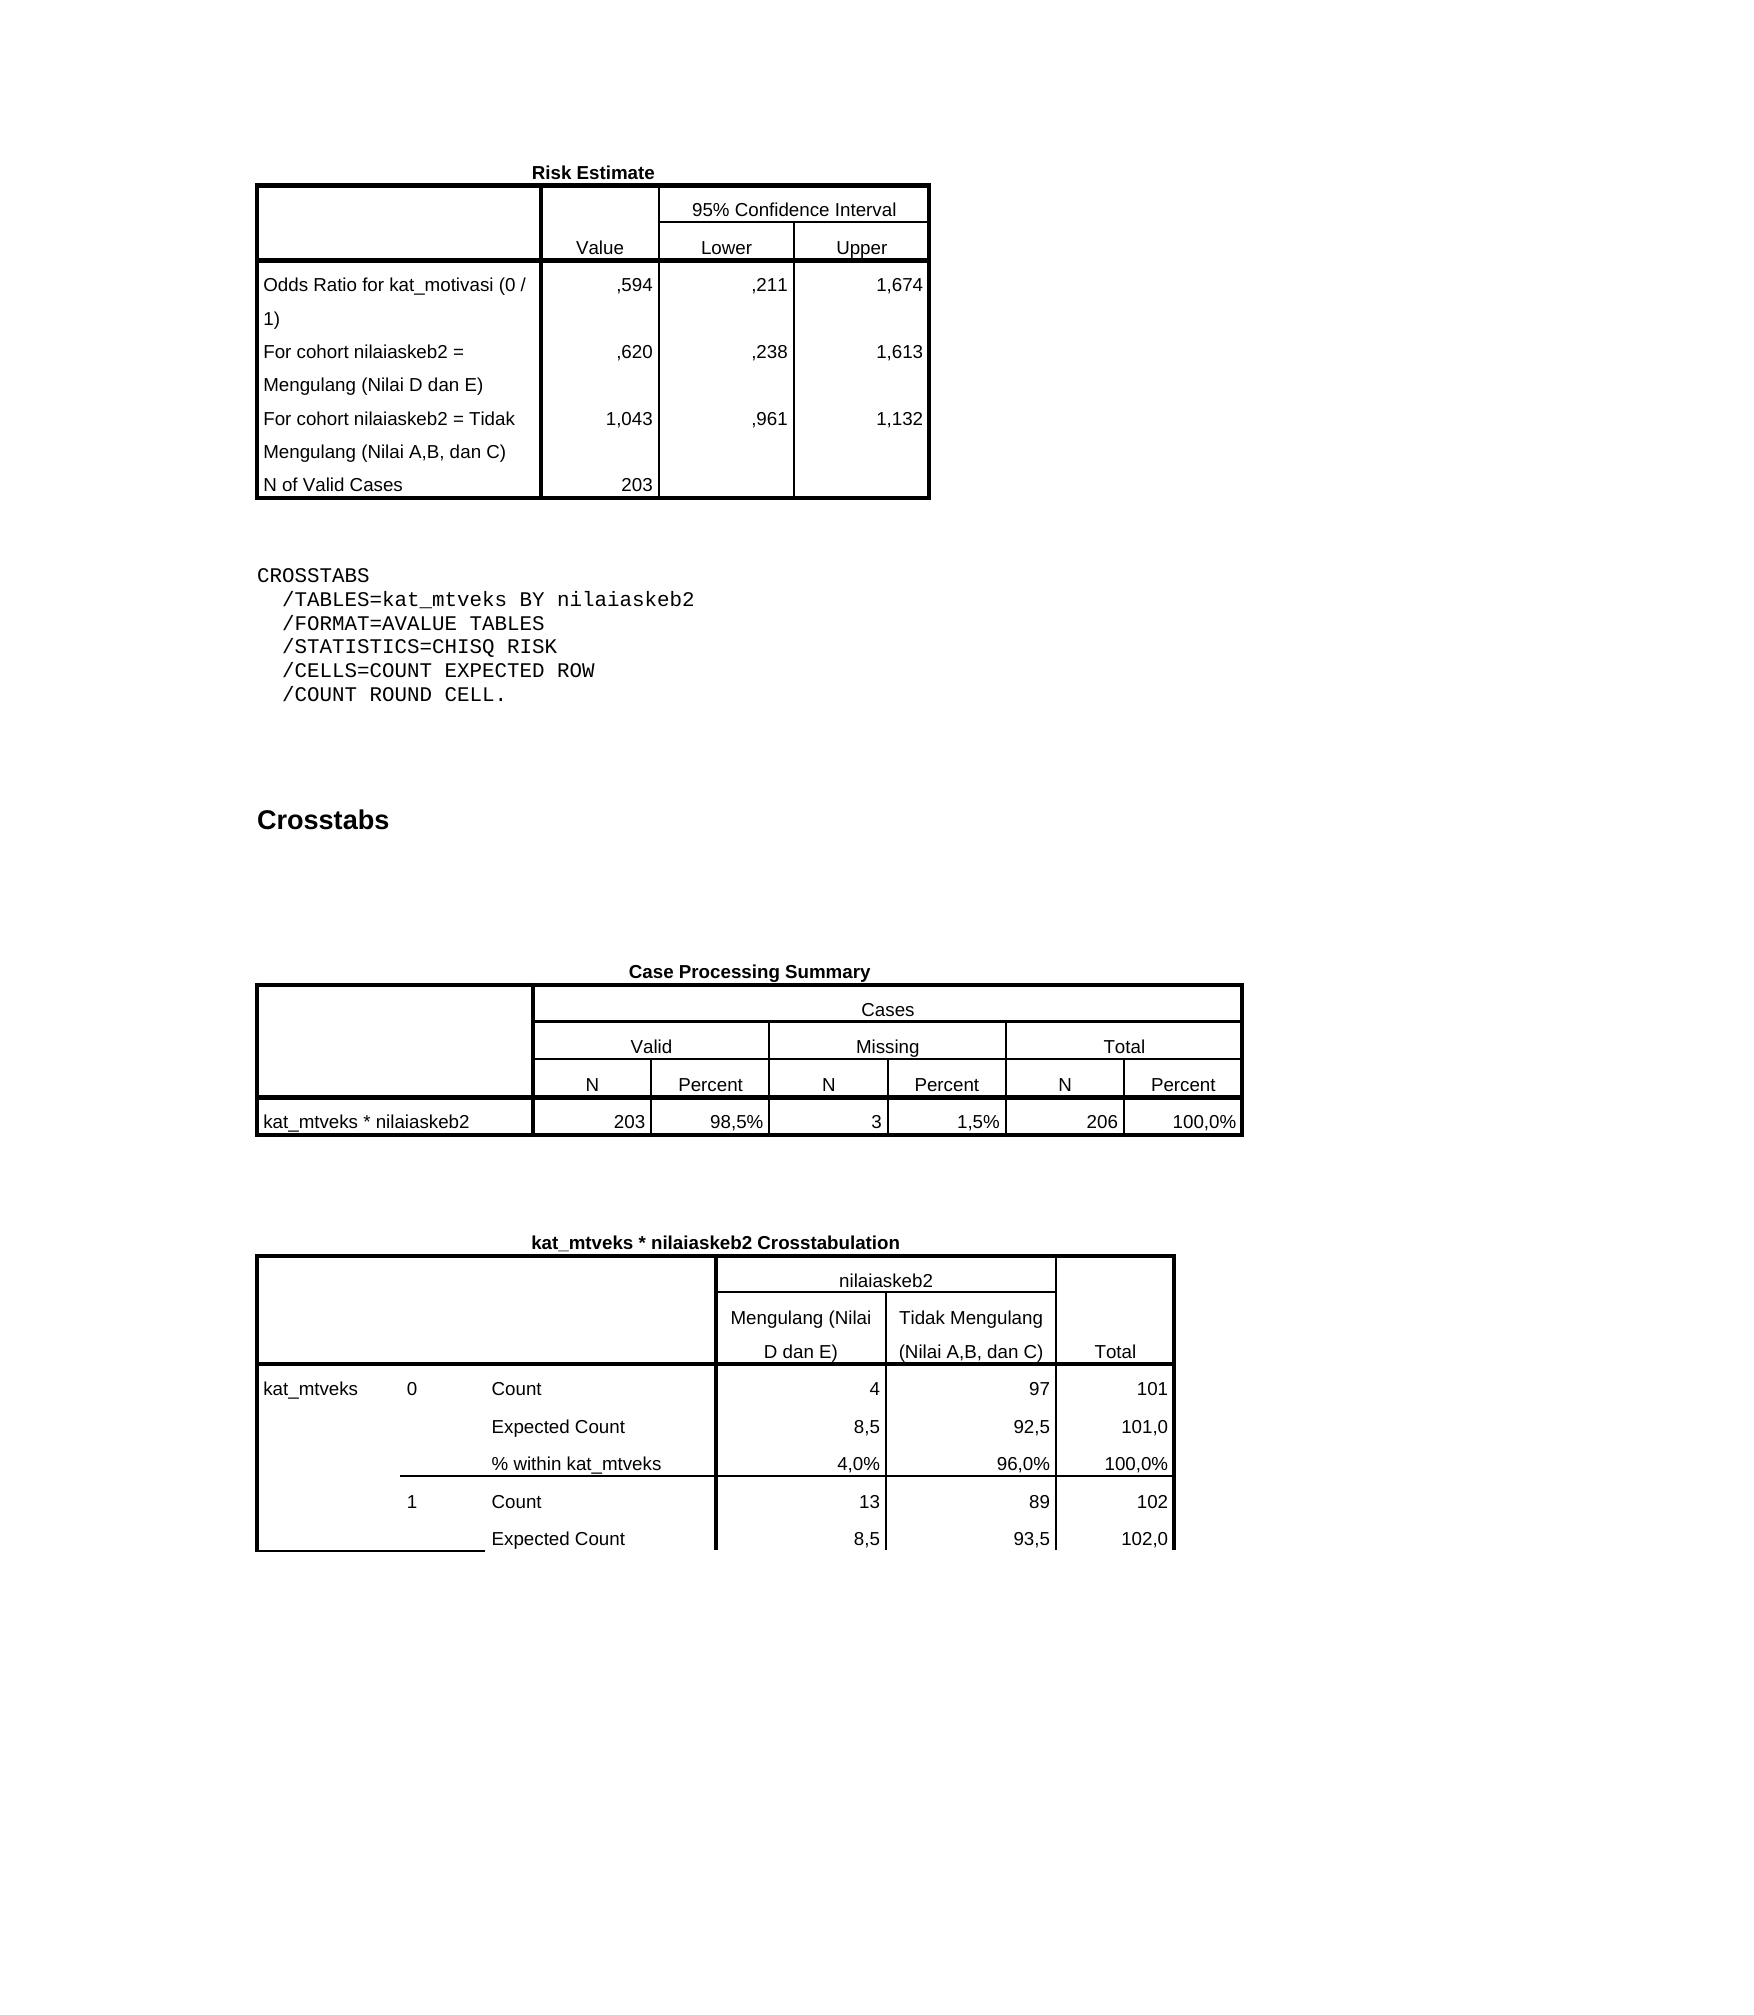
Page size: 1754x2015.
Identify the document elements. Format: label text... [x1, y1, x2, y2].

table_cell 102 [1057, 1477, 1172, 1512]
table_cell 4,0% [718, 1437, 885, 1474]
table_cell Odds Ratio for kat_motivasi (0 / 1) [259, 263, 539, 329]
table_cell ,620 [543, 329, 658, 396]
table_cell 3 [770, 1100, 887, 1133]
table_cell 95% Confidence Interval [660, 188, 927, 221]
table_cell 100,0% [1125, 1100, 1240, 1133]
table_cell 8,5 [718, 1400, 885, 1437]
table_header Case Processing Summary [257, 950, 1242, 983]
table_cell nilaiaskeb2 [718, 1258, 1055, 1291]
table_cell [259, 987, 531, 1095]
table_cell Lower [660, 223, 793, 258]
table_cell Valid [535, 1023, 768, 1058]
table_cell 1,613 [795, 329, 927, 396]
text Crosstabs [257, 804, 1497, 835]
table_cell 203 [535, 1100, 650, 1133]
text /FORMAT=AVALUE TABLES [257, 613, 1497, 636]
table_header Risk Estimate [257, 150, 929, 183]
table_cell For cohort nilaiaskeb2 = Mengulang (Nilai D dan E) [259, 329, 539, 396]
table_cell Mengulang (Nilai D dan E) [718, 1293, 885, 1362]
table_cell 97 [887, 1366, 1055, 1399]
table_cell 102,0 [1057, 1512, 1172, 1549]
table_cell kat_mtveks [259, 1366, 400, 1549]
table_cell N [770, 1060, 887, 1095]
table_cell ,211 [660, 263, 793, 329]
table_cell Total [1007, 1023, 1240, 1058]
table_cell For cohort nilaiaskeb2 = Tidak Mengulang (Nilai A,B, dan C) [259, 396, 539, 462]
table_cell Count [485, 1366, 714, 1399]
table_cell kat_mtveks * nilaiaskeb2 [259, 1100, 531, 1133]
table_cell N [535, 1060, 650, 1095]
table_cell ,961 [660, 396, 793, 462]
table_cell [259, 1258, 714, 1362]
table_cell 1 [400, 1477, 485, 1549]
table_cell 203 [543, 463, 658, 496]
table_cell Cases [535, 987, 1240, 1020]
table_cell 206 [1007, 1100, 1123, 1133]
table_cell 92,5 [887, 1400, 1055, 1437]
table_cell Percent [652, 1060, 768, 1095]
table_cell % within kat_mtveks [485, 1437, 714, 1474]
table_cell [259, 188, 539, 258]
table_cell Count [485, 1477, 714, 1512]
table_cell 1,674 [795, 263, 927, 329]
table_cell N [1007, 1060, 1123, 1095]
table_cell Percent [1125, 1060, 1240, 1095]
table_cell Expected Count [485, 1512, 714, 1549]
table_cell 101 [1057, 1366, 1172, 1399]
table_cell Tidak Mengulang (Nilai A,B, dan C) [887, 1293, 1055, 1362]
table_cell [795, 463, 927, 496]
table_cell 96,0% [887, 1437, 1055, 1474]
table_cell 1,5% [889, 1100, 1005, 1133]
text /TABLES=kat_mtveks BY nilaiaskeb2 [257, 589, 1497, 613]
table_cell ,594 [543, 263, 658, 329]
table_cell Value [543, 188, 658, 258]
text /STATISTICS=CHISQ RISK [257, 636, 1497, 660]
table_cell 8,5 [718, 1512, 885, 1549]
table_cell Percent [889, 1060, 1005, 1095]
table_cell 13 [718, 1477, 885, 1512]
table_cell 98,5% [652, 1100, 768, 1133]
table_cell ,238 [660, 329, 793, 396]
table_cell 89 [887, 1477, 1055, 1512]
table_cell Missing [770, 1023, 1005, 1058]
table_cell 93,5 [887, 1512, 1055, 1549]
table_header kat_mtveks * nilaiaskeb2 Crosstabulation [257, 1220, 1174, 1254]
table_cell 100,0% [1057, 1437, 1172, 1474]
table_cell 1,132 [795, 396, 927, 462]
table_cell 0 [400, 1366, 485, 1474]
table_cell N of Valid Cases [259, 463, 539, 496]
text /CELLS=COUNT EXPECTED ROW [257, 660, 1497, 683]
table_cell 101,0 [1057, 1400, 1172, 1437]
table_cell Total [1057, 1258, 1172, 1362]
text CROSSTABS [257, 565, 1497, 589]
table_cell Expected Count [485, 1400, 714, 1437]
text /COUNT ROUND CELL. [257, 683, 1497, 707]
table_cell [660, 463, 793, 496]
table_cell 1,043 [543, 396, 658, 462]
table_cell Upper [795, 223, 927, 258]
table_cell 4 [718, 1366, 885, 1399]
